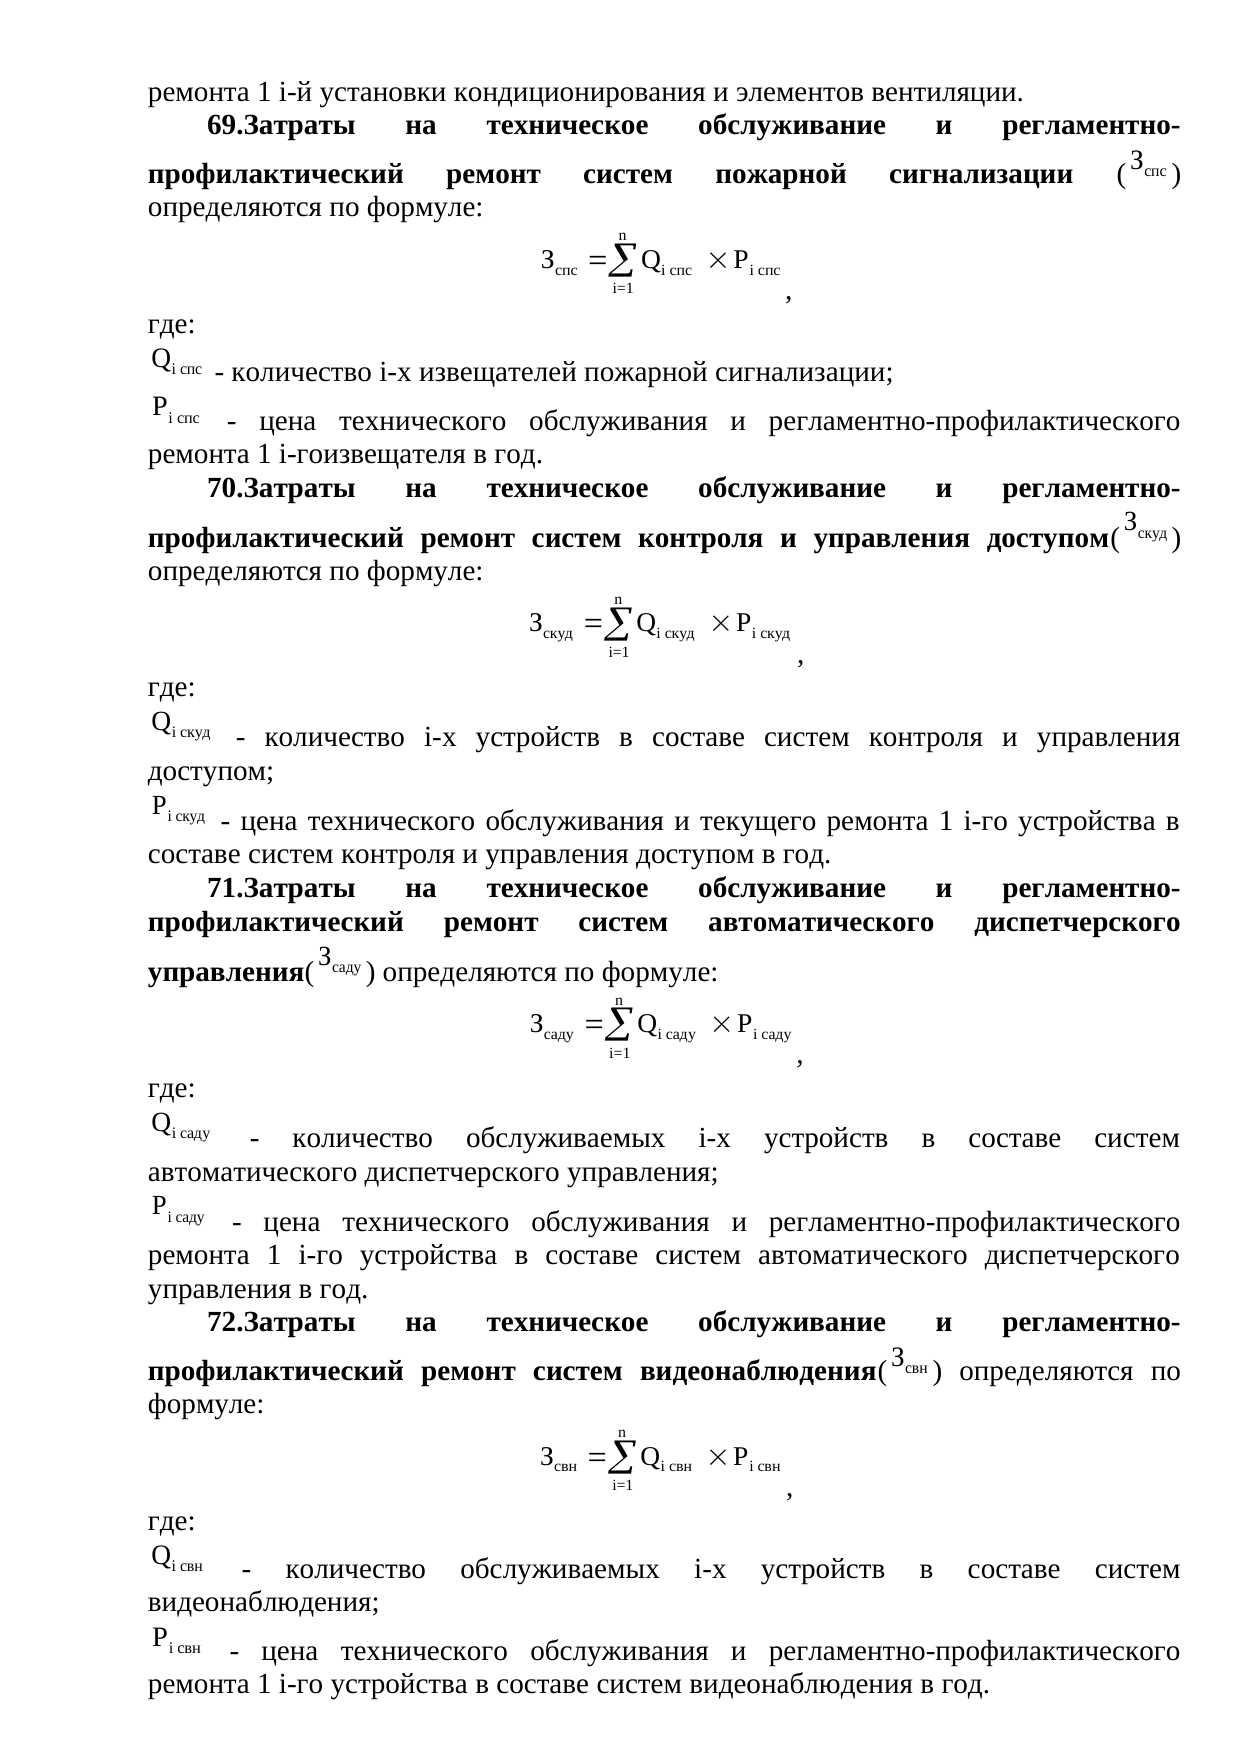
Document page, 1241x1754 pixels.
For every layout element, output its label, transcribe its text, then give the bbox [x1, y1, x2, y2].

text 69.Затраты на техническое обслуживание и регламентно-профилактический ремонт систем пожарной сигнализации () определяются по формуле: [148, 107, 1181, 223]
text где: [148, 306, 1181, 339]
text , [148, 223, 1181, 306]
text - цена технического обслуживания и текущего ремонта 1 i-го устройства в составе систем контроля и управления доступом в год. [148, 787, 1181, 870]
text - количество обслуживаемых i-х устройств в составе систем автоматического диспетчерского управления; [148, 1104, 1181, 1187]
text - цена технического обслуживания и регламентно-профилактического ремонта 1 i-го устройства в составе систем видеонаблюдения в год. [148, 1618, 1181, 1700]
text , [148, 987, 1181, 1070]
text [148, 74, 1181, 107]
text где: [148, 1503, 1181, 1536]
text где: [148, 669, 1181, 703]
text - цена технического обслуживания и регламентно-профилактического ремонта 1 i-гоизвещателя в год. [148, 388, 1181, 470]
text 70.Затраты на техническое обслуживание и регламентно-профилактический ремонт систем контроля и управления доступом() определяются по формуле: [148, 470, 1181, 587]
text 72.Затраты на техническое обслуживание и регламентно-профилактический ремонт систем видеонаблюдения() определяются по формуле: [148, 1304, 1181, 1420]
text 71.Затраты на техническое обслуживание и регламентно-профилактический ремонт систем автоматического диспетчерского управления() определяются по формуле: [148, 870, 1181, 987]
text , [148, 587, 1181, 669]
text - цена технического обслуживания и регламентно-профилактического ремонта 1 i-го устройства в составе систем автоматического диспетчерского управления в год. [148, 1187, 1181, 1304]
text - количество i-х извещателей пожарной сигнализации; [148, 339, 1181, 388]
text - количество обслуживаемых i-х устройств в составе систем видеонаблюдения; [148, 1536, 1181, 1618]
text , [148, 1420, 1181, 1503]
text где: [148, 1070, 1181, 1104]
text - количество i-х устройств в составе систем контроля и управления доступом; [148, 703, 1181, 787]
